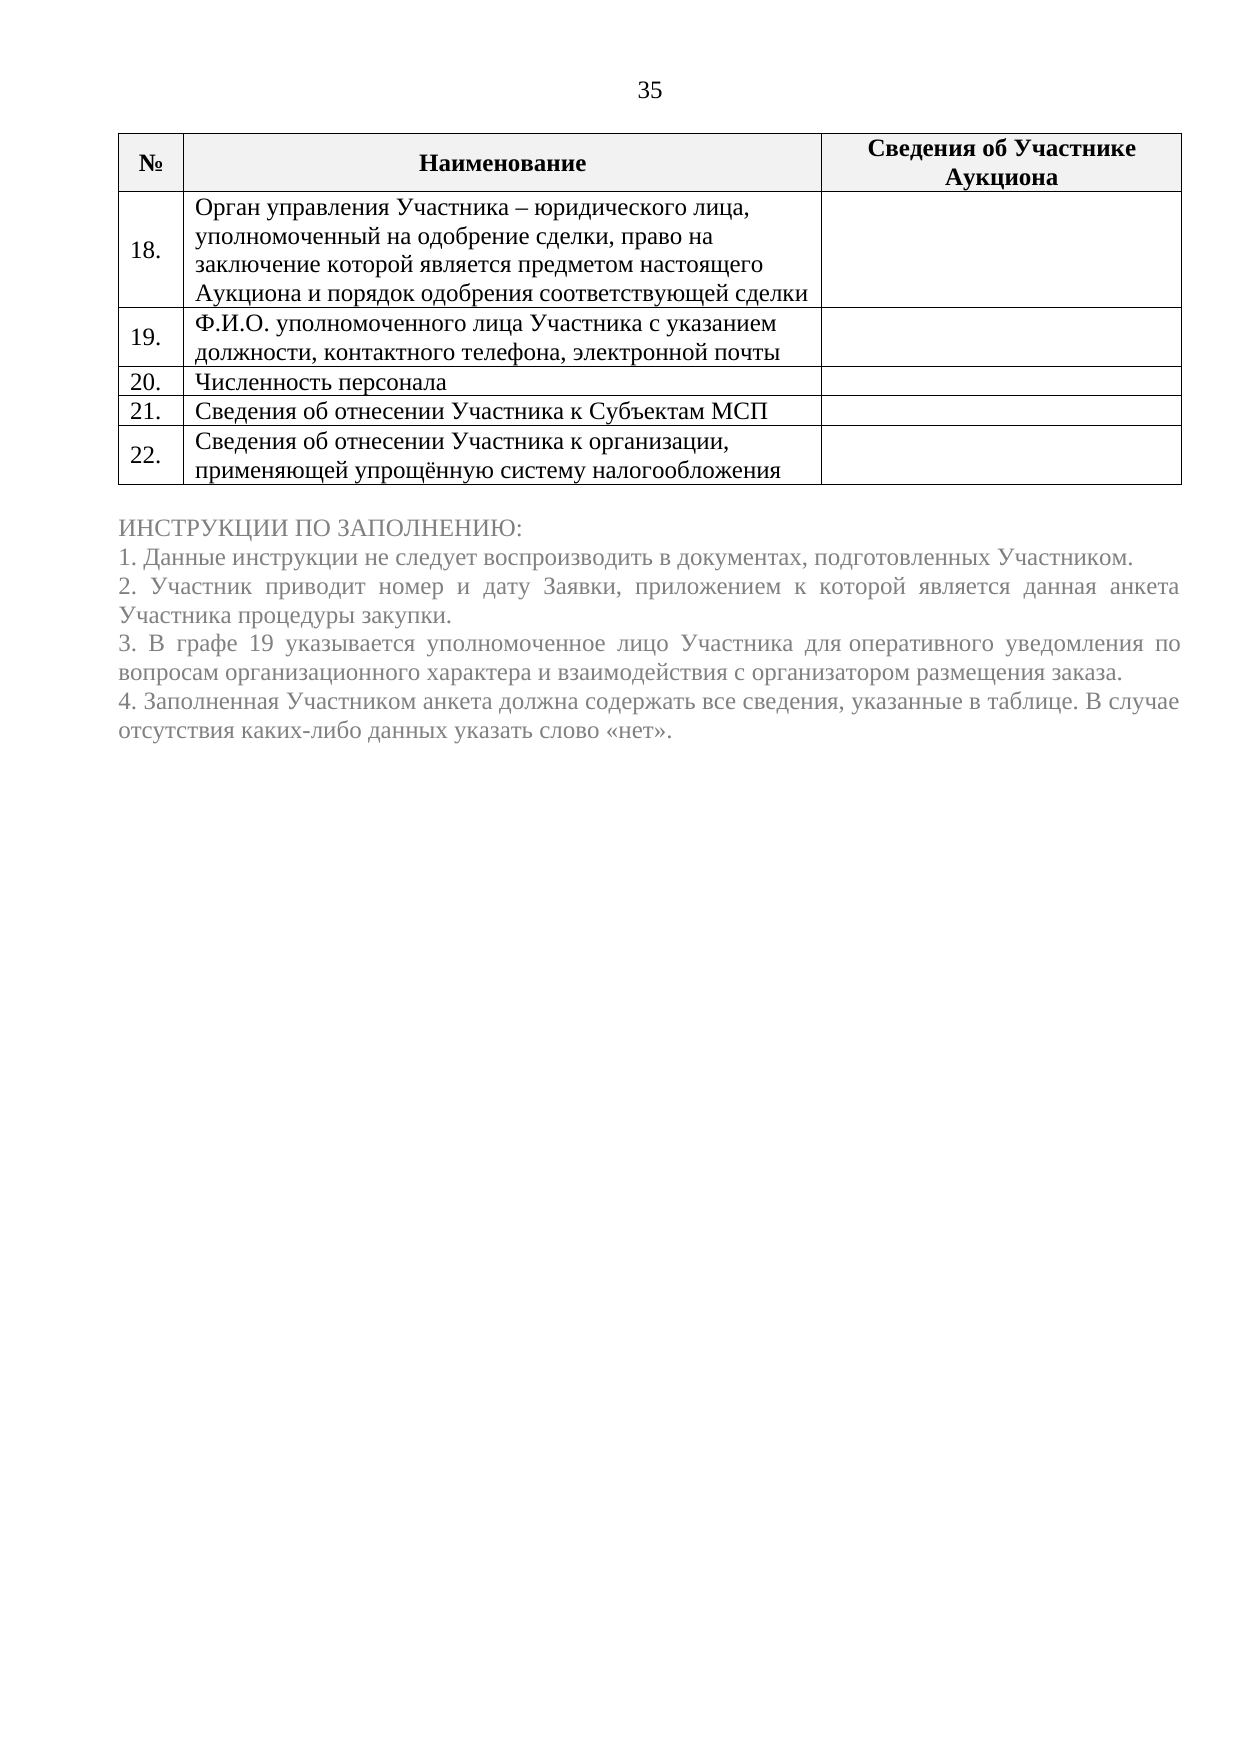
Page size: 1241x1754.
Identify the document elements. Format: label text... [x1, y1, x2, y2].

table_cell [822, 192, 1181, 307]
table_cell Численность персонала [184, 367, 821, 395]
table_cell 18. [119, 192, 183, 307]
table_cell 20. [119, 367, 183, 395]
table_cell [822, 426, 1181, 484]
table_cell [822, 396, 1181, 425]
table_header Сведения об Участнике Аукциона [822, 134, 1181, 191]
table_cell 21. [119, 396, 183, 425]
text 4. Заполненная Участником анкета должна содержать все сведения, указанные в таблице. В случае отсутствия каких-либо данных указать слово «нет». [118, 686, 1181, 743]
text 3. В графе 19 указывается уполномоченное лицо Участника для оперативного уведомления по вопросам организационного характера и взаимодействия с организатором размещения заказа. [118, 628, 1181, 686]
text ИНСТРУКЦИИ ПО ЗАПОЛНЕНИЮ: [118, 513, 1181, 542]
table_cell [822, 308, 1181, 366]
text 1. Данные инструкции не следует воспроизводить в документах, подготовленных Участником. [118, 542, 1181, 571]
table_cell [822, 367, 1181, 395]
text 2. Участник приводит номер и дату Заявки, приложением к которой является данная анкета Участника процедуры закупки. [118, 571, 1181, 628]
table_header № [119, 134, 183, 191]
table_cell 22. [119, 426, 183, 484]
table_cell 19. [119, 308, 183, 366]
table_cell Орган управления Участника – юридического лица, уполномоченный на одобрение сделки, право на заключение которой является предметом настоящего Аукциона и порядок одобрения соответствующей сделки [184, 192, 821, 307]
table_header Наименование [184, 134, 821, 191]
table_cell Ф.И.О. уполномоченного лица Участника с указанием должности, контактного телефона, электронной почты [184, 308, 821, 366]
table_cell Сведения об отнесении Участника к организации, применяющей упрощённую систему налогообложения [184, 426, 821, 484]
table_cell Сведения об отнесении Участника к Субъектам МСП [184, 396, 821, 425]
